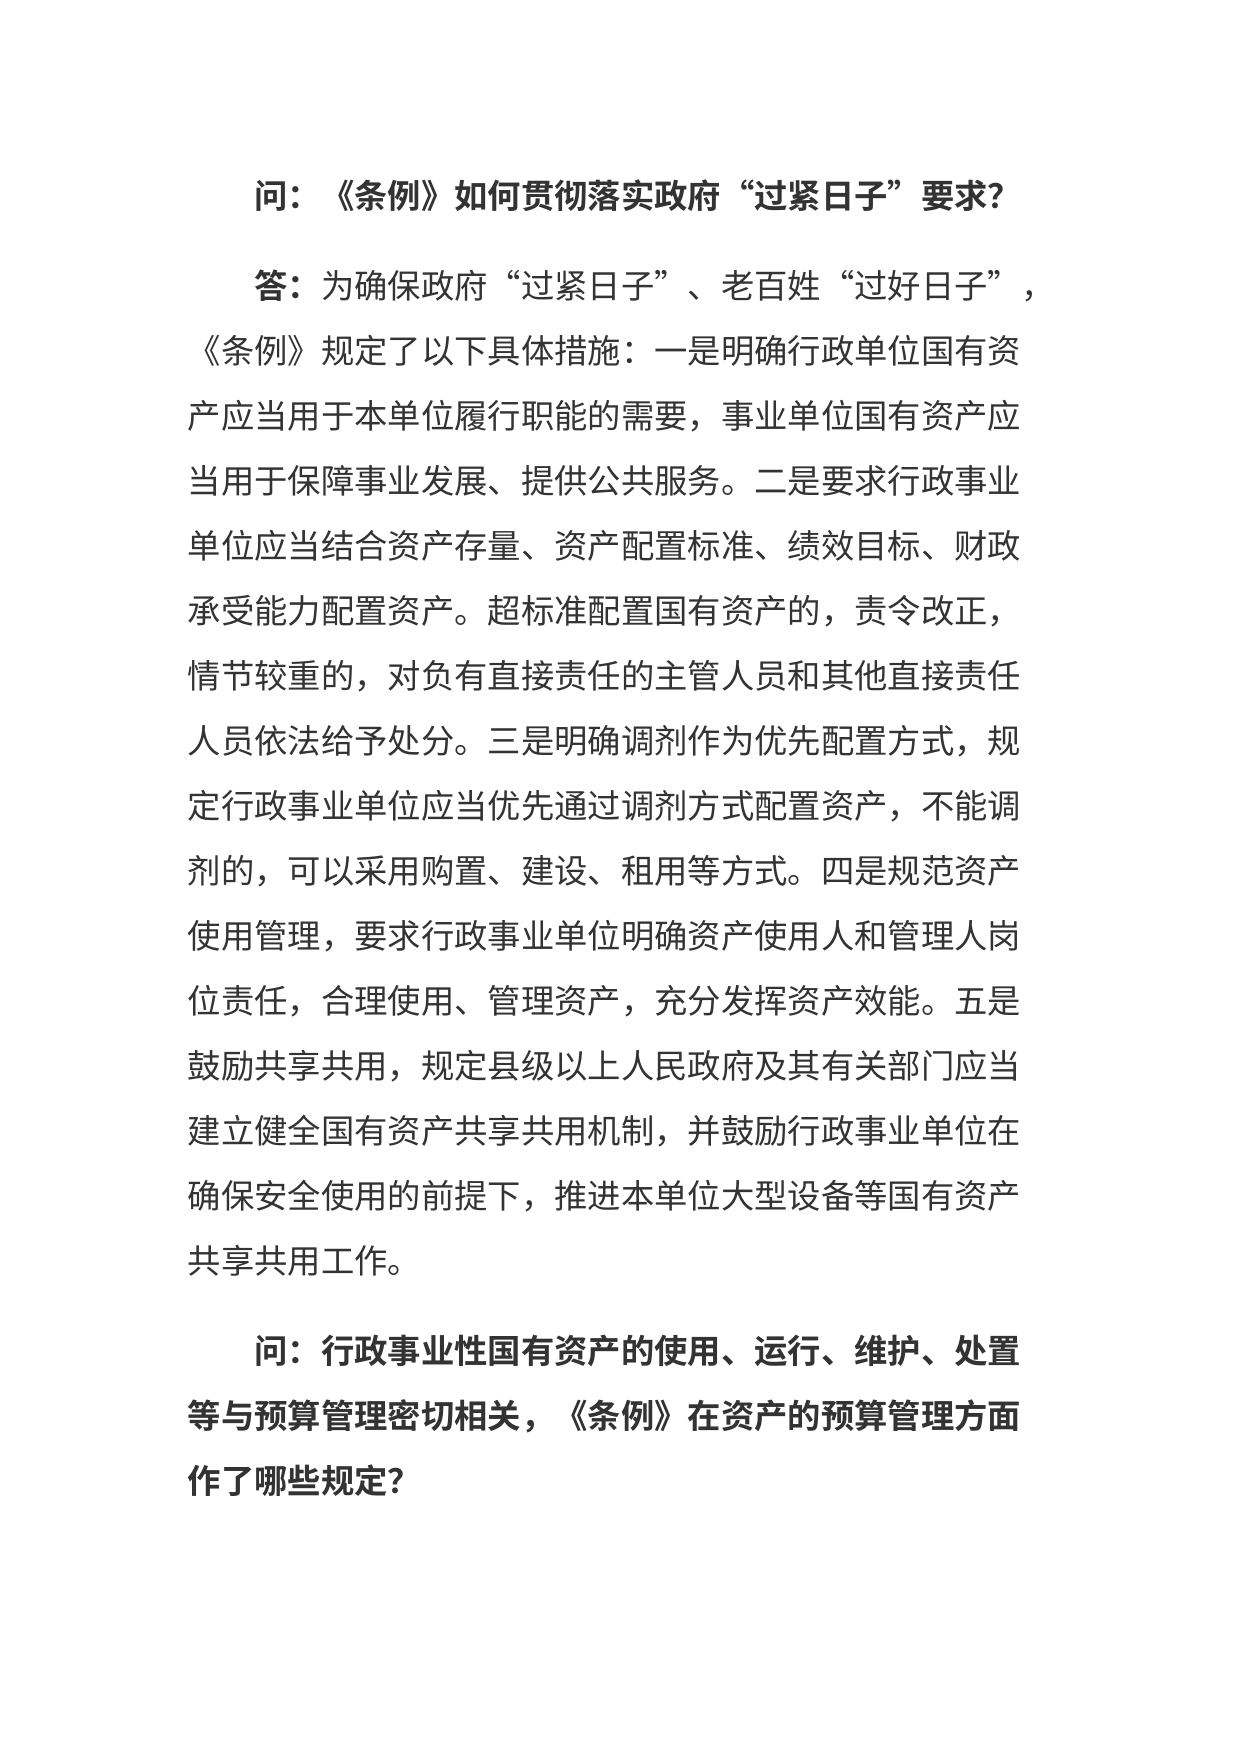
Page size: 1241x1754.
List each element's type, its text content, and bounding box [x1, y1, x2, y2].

text 问：行政事业性国有资产的使用、运行、维护、处置等与预算管理密切相关，《条例》在资产的预算管理方面作了哪些规定？ [187, 1317, 1053, 1512]
text 问：《条例》如何贯彻落实政府“过紧日子”要求？ [187, 162, 1053, 227]
text 答：为确保政府“过紧日子”、老百姓“过好日子”，《条例》规定了以下具体措施：一是明确行政单位国有资产应当用于本单位履行职能的需要，事业单位国有资产应当用于保障事业发展、提供公共服务。二是要求行政事业单位应当结合资产存量、资产配置标准、绩效目标、财政承受能力配置资产。超标准配置国有资产的，责令改正，情节较重的，对负有直接责任的主管人员和其他直接责任人员依法给予处分。三是明确调剂作为优先配置方式，规定行政事业单位应当优先通过调剂方式配置资产，不能调剂的，可以采用购置、建设、租用等方式。四是规范资产使用管理，要求行政事业单位明确资产使用人和管理人岗位责任，合理使用、管理资产，充分发挥资产效能。五是鼓励共享共用，规定县级以上人民政府及其有关部门应当建立健全国有资产共享共用机制，并鼓励行政事业单位在确保安全使用的前提下，推进本单位大型设备等国有资产共享共用工作。 [187, 252, 1053, 1292]
